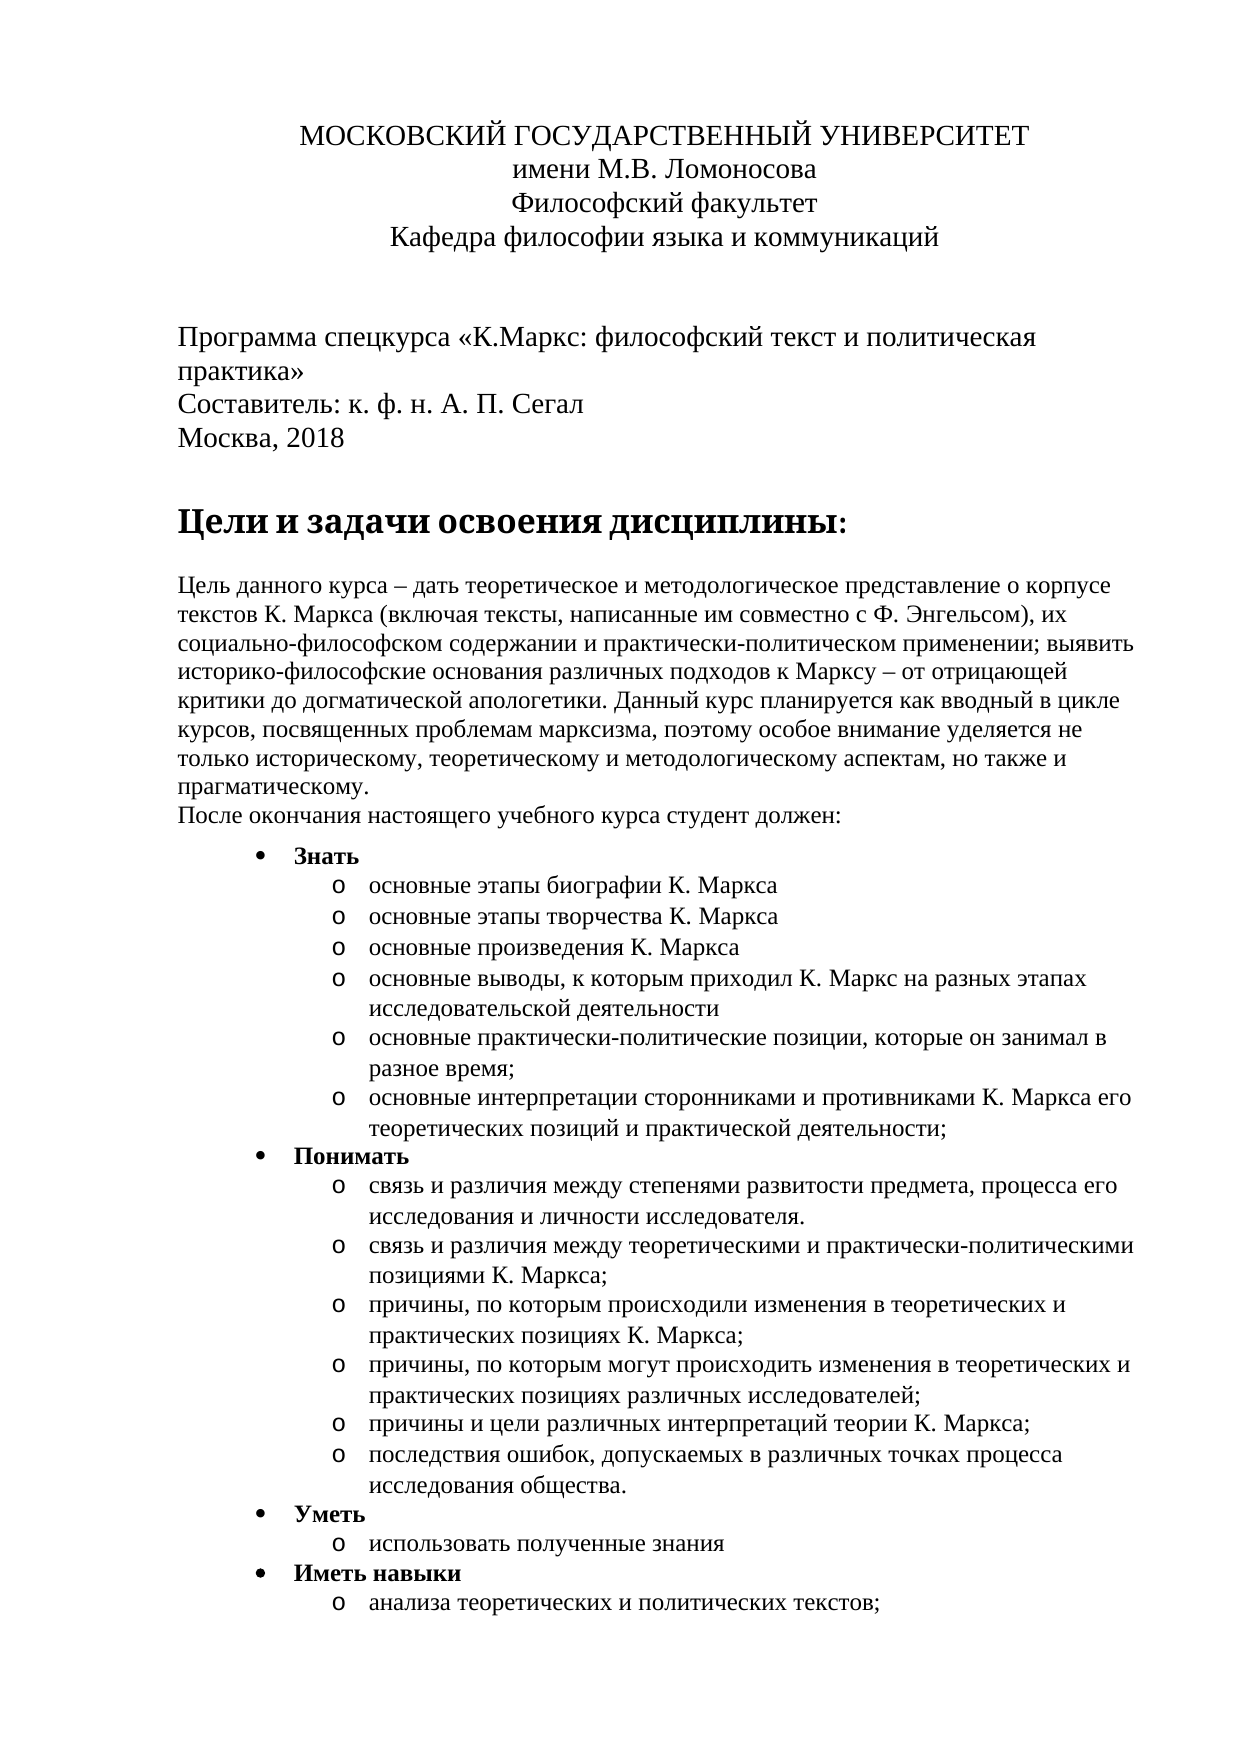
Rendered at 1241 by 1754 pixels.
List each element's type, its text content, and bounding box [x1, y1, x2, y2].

text Цель данного курса – дать теоретическое и методологическое представление о корпусе текстов К. Маркса (включая тексты, написанные им совместно с Ф. Энгельсом), их социально-философском содержании и практически-политическом применении; выявить историко-философские основания различных подходов к Марксу – от отрицающей критики до догматической апологетики. Данный курс планируется как вводный в цикле курсов, посвященных проблемам марксизма, поэтому особое внимание уделяется не только историческому, теоретическому и методологическому аспектам, но также и прагматическому. [177, 570, 1152, 800]
text Кафедра философии языка и коммуникаций [177, 219, 1152, 252]
list причины, по которым происходили изменения в теоретических и практических позициях К. Маркса; [331, 1289, 1152, 1349]
list основные практически-политические позиции, которые он занимал в разное время; [331, 1022, 1152, 1082]
list анализа теоретических и политических текстов; [331, 1587, 1152, 1618]
text Философский факультет [177, 185, 1152, 219]
list основные выводы, к которым приходил К. Маркс на разных этапах исследовательской деятельности [331, 963, 1152, 1022]
list Знать [256, 841, 1152, 870]
list связь и различия между степенями развитости предмета, процесса его исследования и личности исследователя. [331, 1170, 1152, 1230]
list связь и различия между теоретическими и практически-политическими позициями К. Маркса; [331, 1230, 1152, 1289]
list Понимать [256, 1141, 1152, 1170]
list Иметь навыки [256, 1558, 1152, 1587]
list использовать полученные знания [331, 1528, 1152, 1558]
list Уметь [256, 1499, 1152, 1528]
text После окончания настоящего учебного курса студент должен: [177, 800, 1152, 829]
text имени М.В. Ломоносова [177, 152, 1152, 185]
text Составитель: к. ф. н. А. П. Сегал [177, 386, 1152, 420]
list основные интерпретации сторонниками и противниками К. Маркса его теоретических позиций и практической деятельности; [331, 1082, 1152, 1141]
subtitle Цели и задачи освоения дисциплины: [177, 503, 1152, 541]
list причины и цели различных интерпретаций теории К. Маркса; [331, 1408, 1152, 1439]
text Программа спецкурса «К.Маркс: философский текст и политическая практика» [177, 319, 1152, 386]
list причины, по которым могут происходить изменения в теоретических и практических позициях различных исследователей; [331, 1349, 1152, 1408]
text МОСКОВСКИЙ ГОСУДАРСТВЕННЫЙ УНИВЕРСИТЕТ [177, 118, 1152, 152]
list основные этапы биографии К. Маркса [331, 870, 1152, 901]
list основные произведения К. Маркса [331, 932, 1152, 963]
text Москва, 2018 [177, 420, 1152, 453]
list последствия ошибок, допускаемых в различных точках процесса исследования общества. [331, 1439, 1152, 1499]
list основные этапы творчества К. Маркса [331, 901, 1152, 932]
